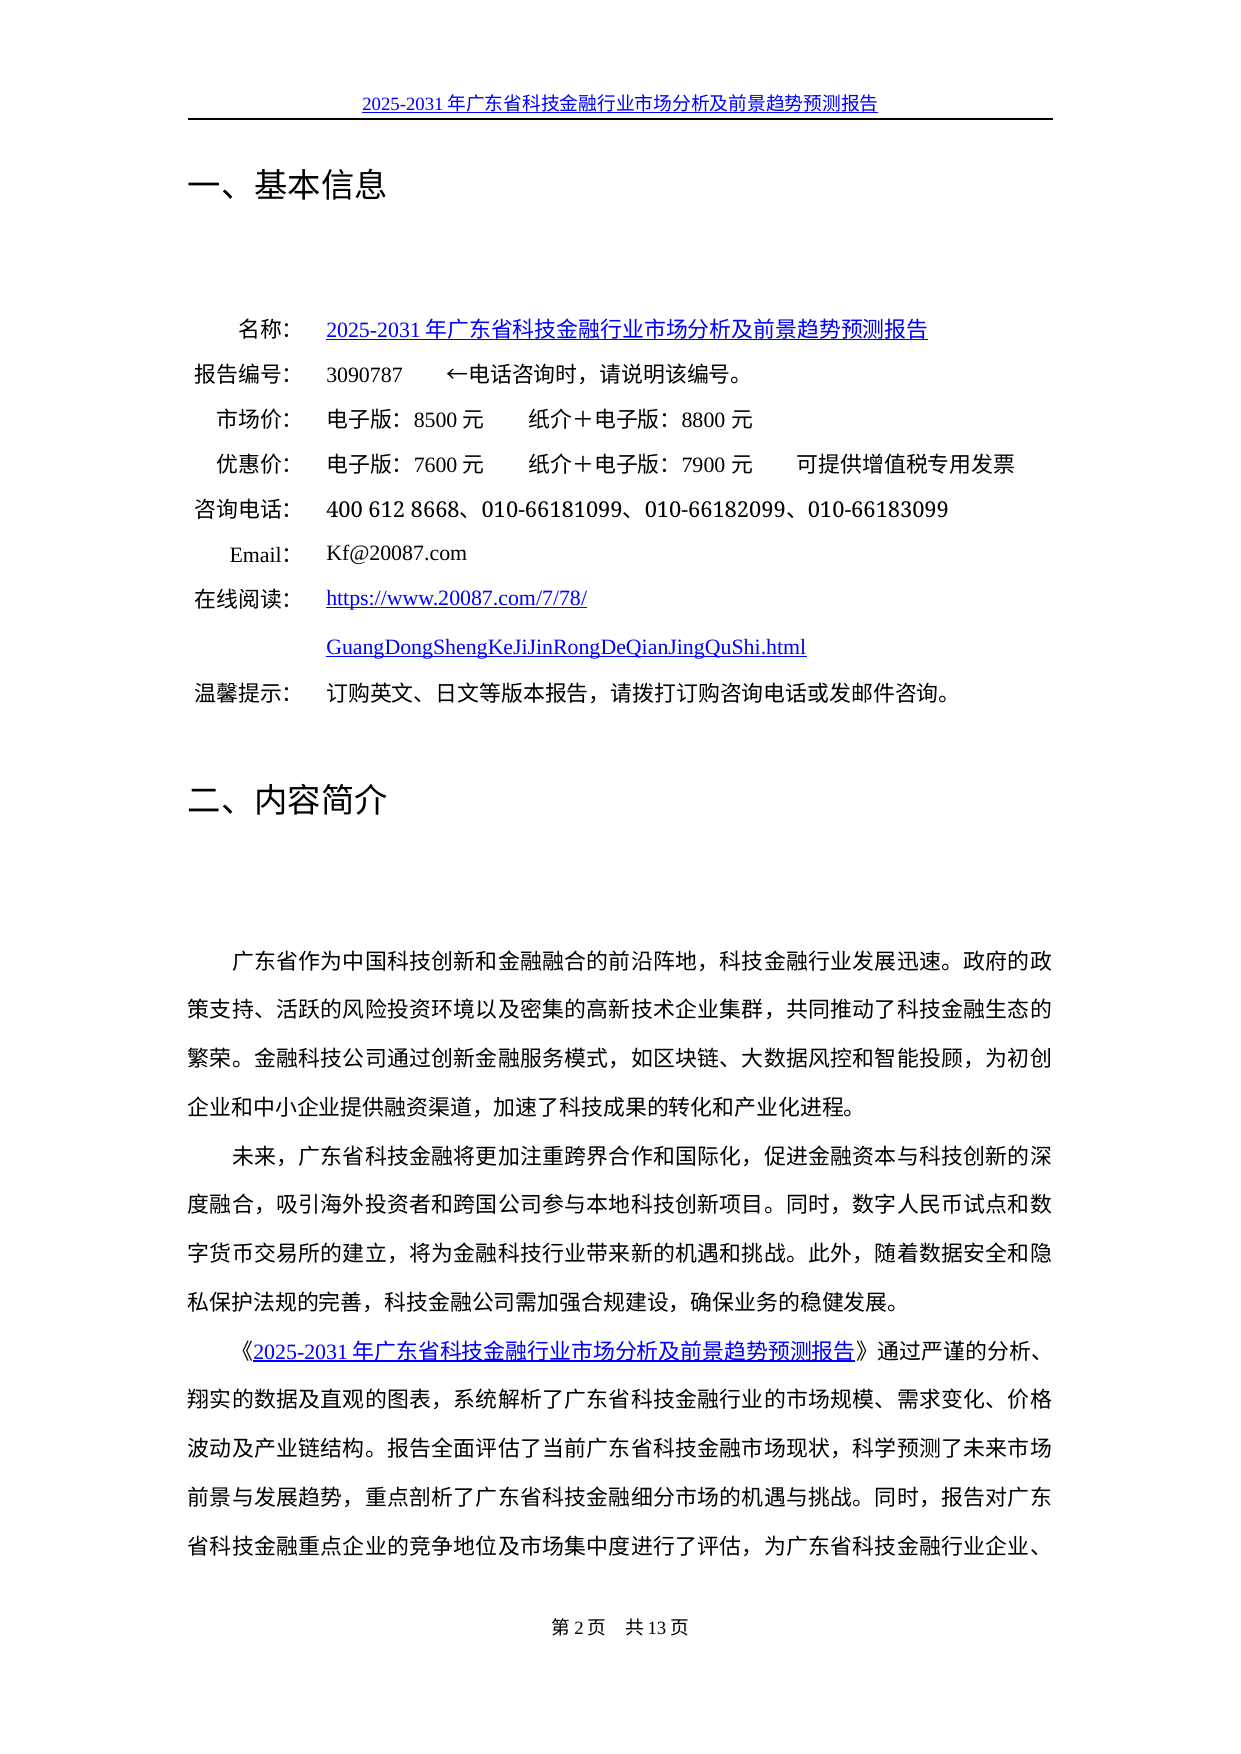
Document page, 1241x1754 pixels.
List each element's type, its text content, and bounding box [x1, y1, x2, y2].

table_cell 在线阅读： [167, 582, 315, 675]
table_cell 电子版：7600 元 纸介＋电子版：7900 元 可提供增值税专用发票 [315, 447, 1073, 492]
table_cell 电子版：8500 元 纸介＋电子版：8800 元 [315, 402, 1073, 447]
table_cell 市场价： [167, 402, 315, 447]
table_cell 温馨提示： [167, 675, 315, 720]
table_cell 3090787 ←电话咨询时，请说明该编号。 [315, 357, 1073, 402]
table_cell Kf@20087.com [315, 537, 1073, 582]
table_cell [315, 582, 1073, 675]
table_cell 400 612 8668、010-66181099、010-66182099、010-66183099 [315, 492, 1073, 537]
table_cell 订购英文、日文等版本报告，请拨打订购咨询电话或发邮件咨询。 [315, 675, 1073, 720]
title 二、内容简介 [187, 766, 1053, 831]
table_cell 咨询电话： [167, 492, 315, 537]
table_header 名称： [167, 312, 315, 357]
table_cell 优惠价： [167, 447, 315, 492]
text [187, 943, 1053, 1561]
title 一、基本信息 [187, 150, 1053, 215]
table_header 2025-2031年广东省科技金融行业市场分析及前景趋势预测报告 [315, 312, 1073, 357]
table_cell 报告编号： [167, 357, 315, 402]
table_cell Email： [167, 537, 315, 582]
